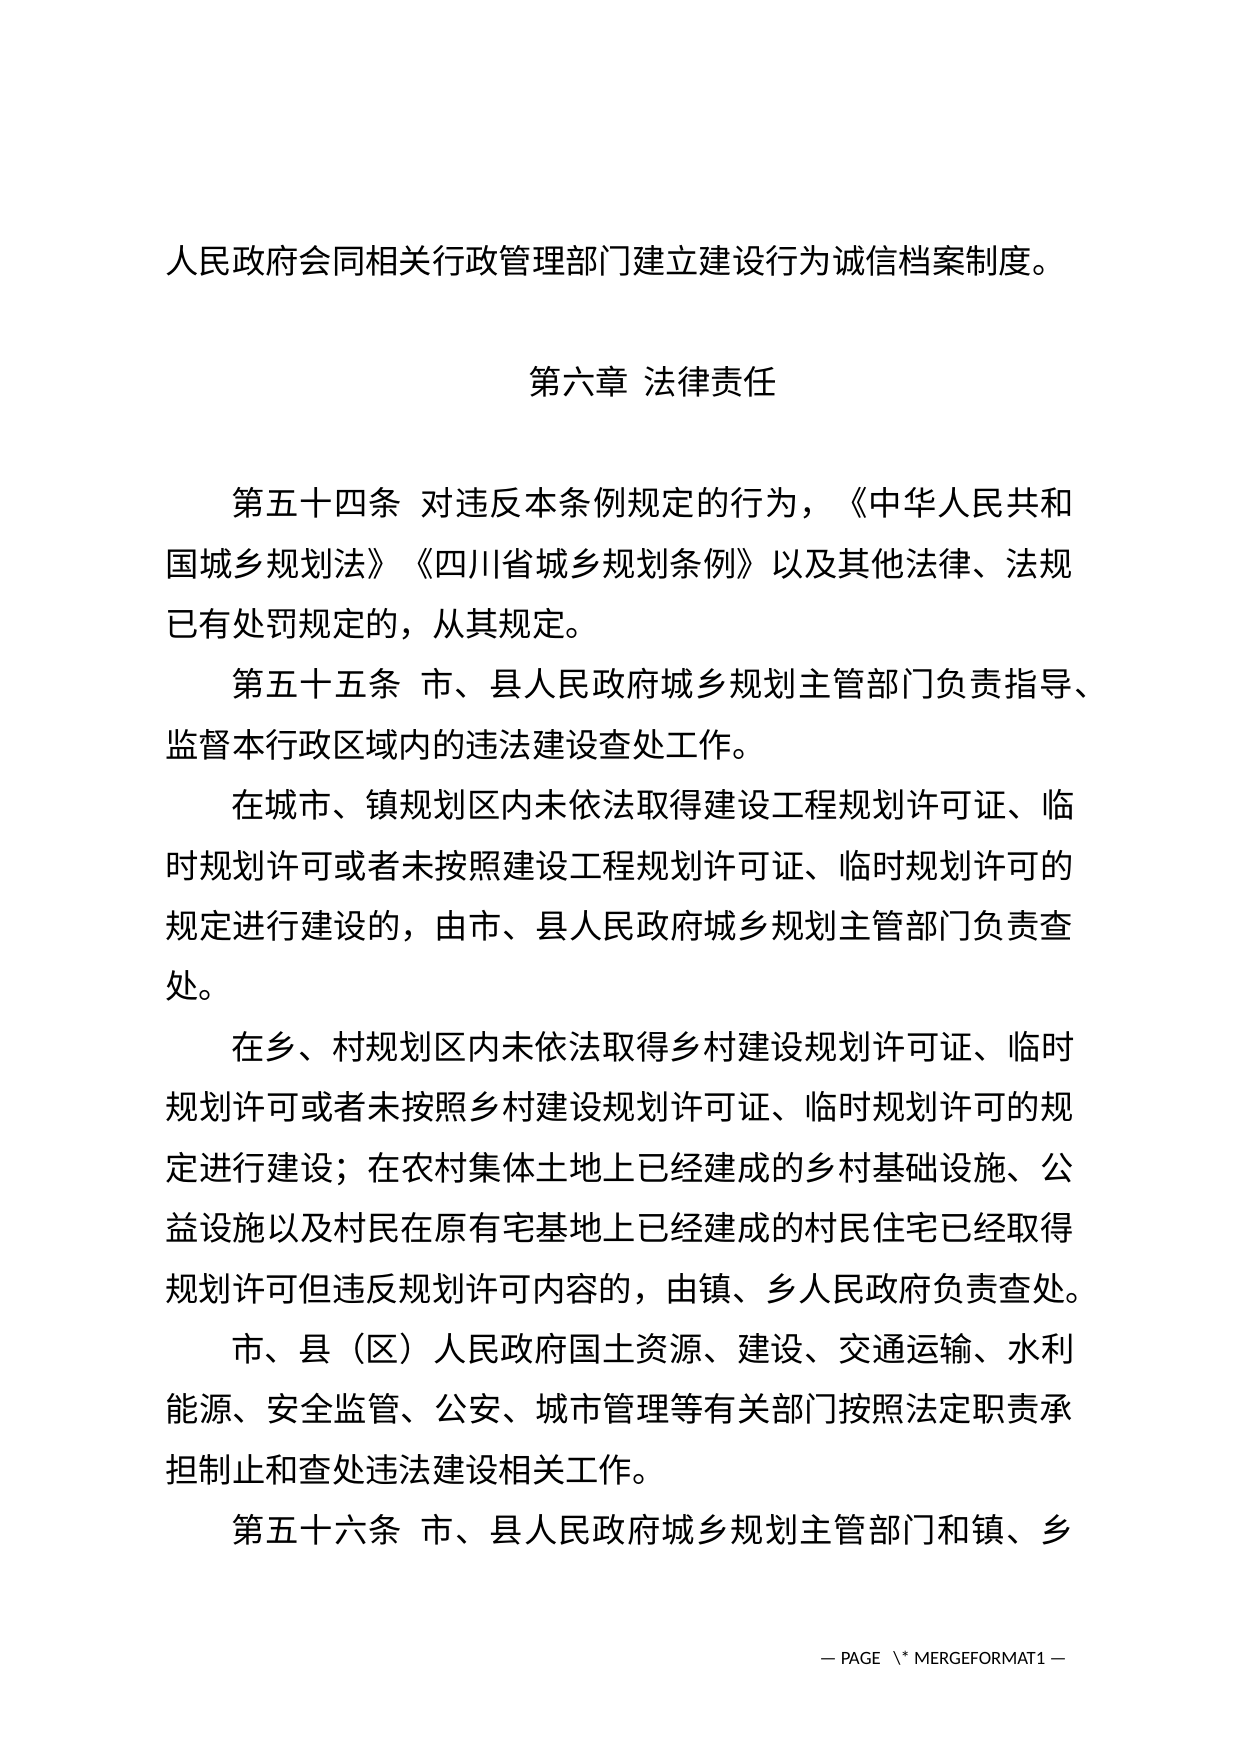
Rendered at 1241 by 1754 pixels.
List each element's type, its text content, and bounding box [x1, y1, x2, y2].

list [165, 226, 1075, 286]
list 第五十四条 对违反本条例规定的行为，《中华人民共和国城乡规划法》《四川省城乡规划条例》以及其他法律、法规已有处罚规定的，从其规定。 [165, 467, 1075, 648]
text 在城市、镇规划区内未依法取得建设工程规划许可证、临时规划许可或者未按照建设工程规划许可证、临时规划许可的规定进行建设的，由市、县人民政府城乡规划主管部门负责查处。 [165, 769, 1075, 1011]
list 第五十五条 市、县人民政府城乡规划主管部门负责指导、监督本行政区域内的违法建设查处工作。 [165, 648, 1075, 769]
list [165, 1494, 1075, 1555]
text 在乡、村规划区内未依法取得乡村建设规划许可证、临时规划许可或者未按照乡村建设规划许可证、临时规划许可的规定进行建设；在农村集体土地上已经建成的乡村基础设施、公益设施以及村民在原有宅基地上已经建成的村民住宅已经取得规划许可但违反规划许可内容的，由镇、乡人民政府负责查处。 [165, 1011, 1075, 1313]
list 第六章 法律责任 [165, 346, 1075, 407]
text 市、县（区）人民政府国土资源、建设、交通运输、水利、能源、安全监管、公安、城市管理等有关部门按照法定职责承担制止和查处违法建设相关工作。 [165, 1313, 1075, 1494]
